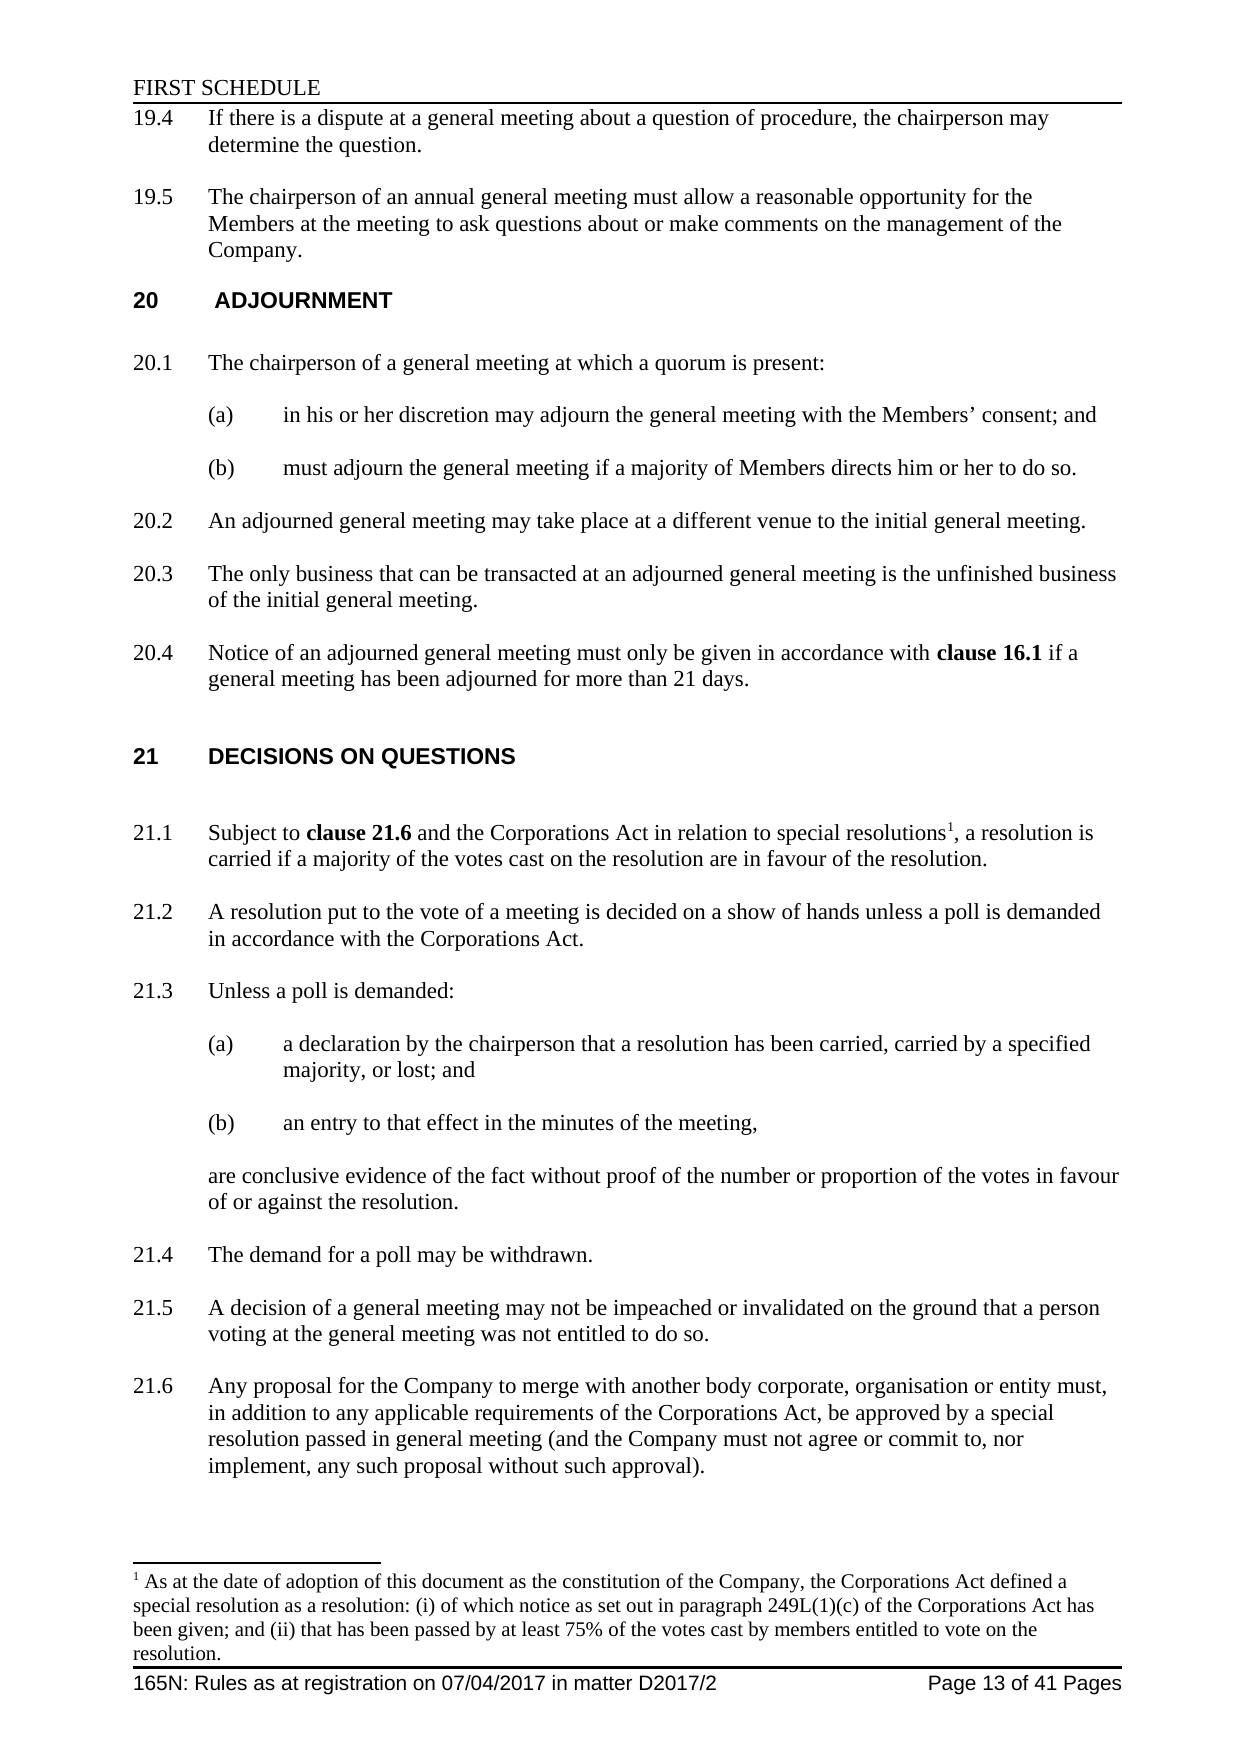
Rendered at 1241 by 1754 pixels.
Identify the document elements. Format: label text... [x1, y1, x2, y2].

text 20.1 The chairperson of a general meeting at which a quorum is present: [133, 349, 1122, 375]
text (b) must adjourn the general meeting if a majority of Members directs him or her to do so. [133, 454, 1122, 481]
text 20.3 The only business that can be transacted at an adjourned general meeting is the unfinished business of the initial general meeting. [133, 560, 1122, 612]
text 20.4 Notice of an adjourned general meeting must only be given in accordance with clause 16.1 if a general meeting has been adjourned for more than 21 days. [133, 639, 1122, 691]
text 21.3 Unless a poll is demanded: [133, 977, 1122, 1004]
subtitle 20 ADJOURNMENT [133, 287, 1122, 314]
text 21.2 A resolution put to the vote of a meeting is decided on a show of hands unless a poll is demanded in accordance with the Corporations Act. [133, 898, 1122, 951]
text 20.2 An adjourned general meeting may take place at a different venue to the initial general meeting. [133, 507, 1122, 533]
text 19.5 The chairperson of an annual general meeting must allow a reasonable opportunity for the Members at the meeting to ask questions about or make comments on the management of the Company. [133, 183, 1122, 262]
text 19.4 If there is a dispute at a general meeting about a question of procedure, the chairperson may determine the question. [133, 104, 1122, 157]
text 21.6 Any proposal for the Company to merge with another body corporate, organisation or entity must, in addition to any applicable requirements of the Corporations Act, be approved by a special resolution passed in general meeting (and the Company must not agree or commit to, nor implement, any such proposal without such approval). [133, 1373, 1122, 1478]
text 21.1 Subject to clause 21.6 and the Corporations Act in relation to special resolutions, a resolution is carried if a majority of the votes cast on the resolution are in favour of the resolution. [133, 819, 1122, 872]
text 21.4 The demand for a poll may be withdrawn. [133, 1241, 1122, 1267]
text are conclusive evidence of the fact without proof of the number or proportion of the votes in favour of or against the resolution. [208, 1162, 1122, 1214]
text (b) an entry to that effect in the minutes of the meeting, [133, 1109, 1122, 1135]
text (a) in his or her discretion may adjourn the general meeting with the Members’ consent; and [133, 402, 1122, 428]
text (a) a declaration by the chairperson that a resolution has been carried, carried by a specified majority, or lost; and [208, 1030, 1122, 1083]
text 21.5 A decision of a general meeting may not be impeached or invalidated on the ground that a person voting at the general meeting was not entitled to do so. [133, 1293, 1122, 1346]
subtitle 21 DECISIONS ON QUESTIONS [133, 743, 1122, 769]
